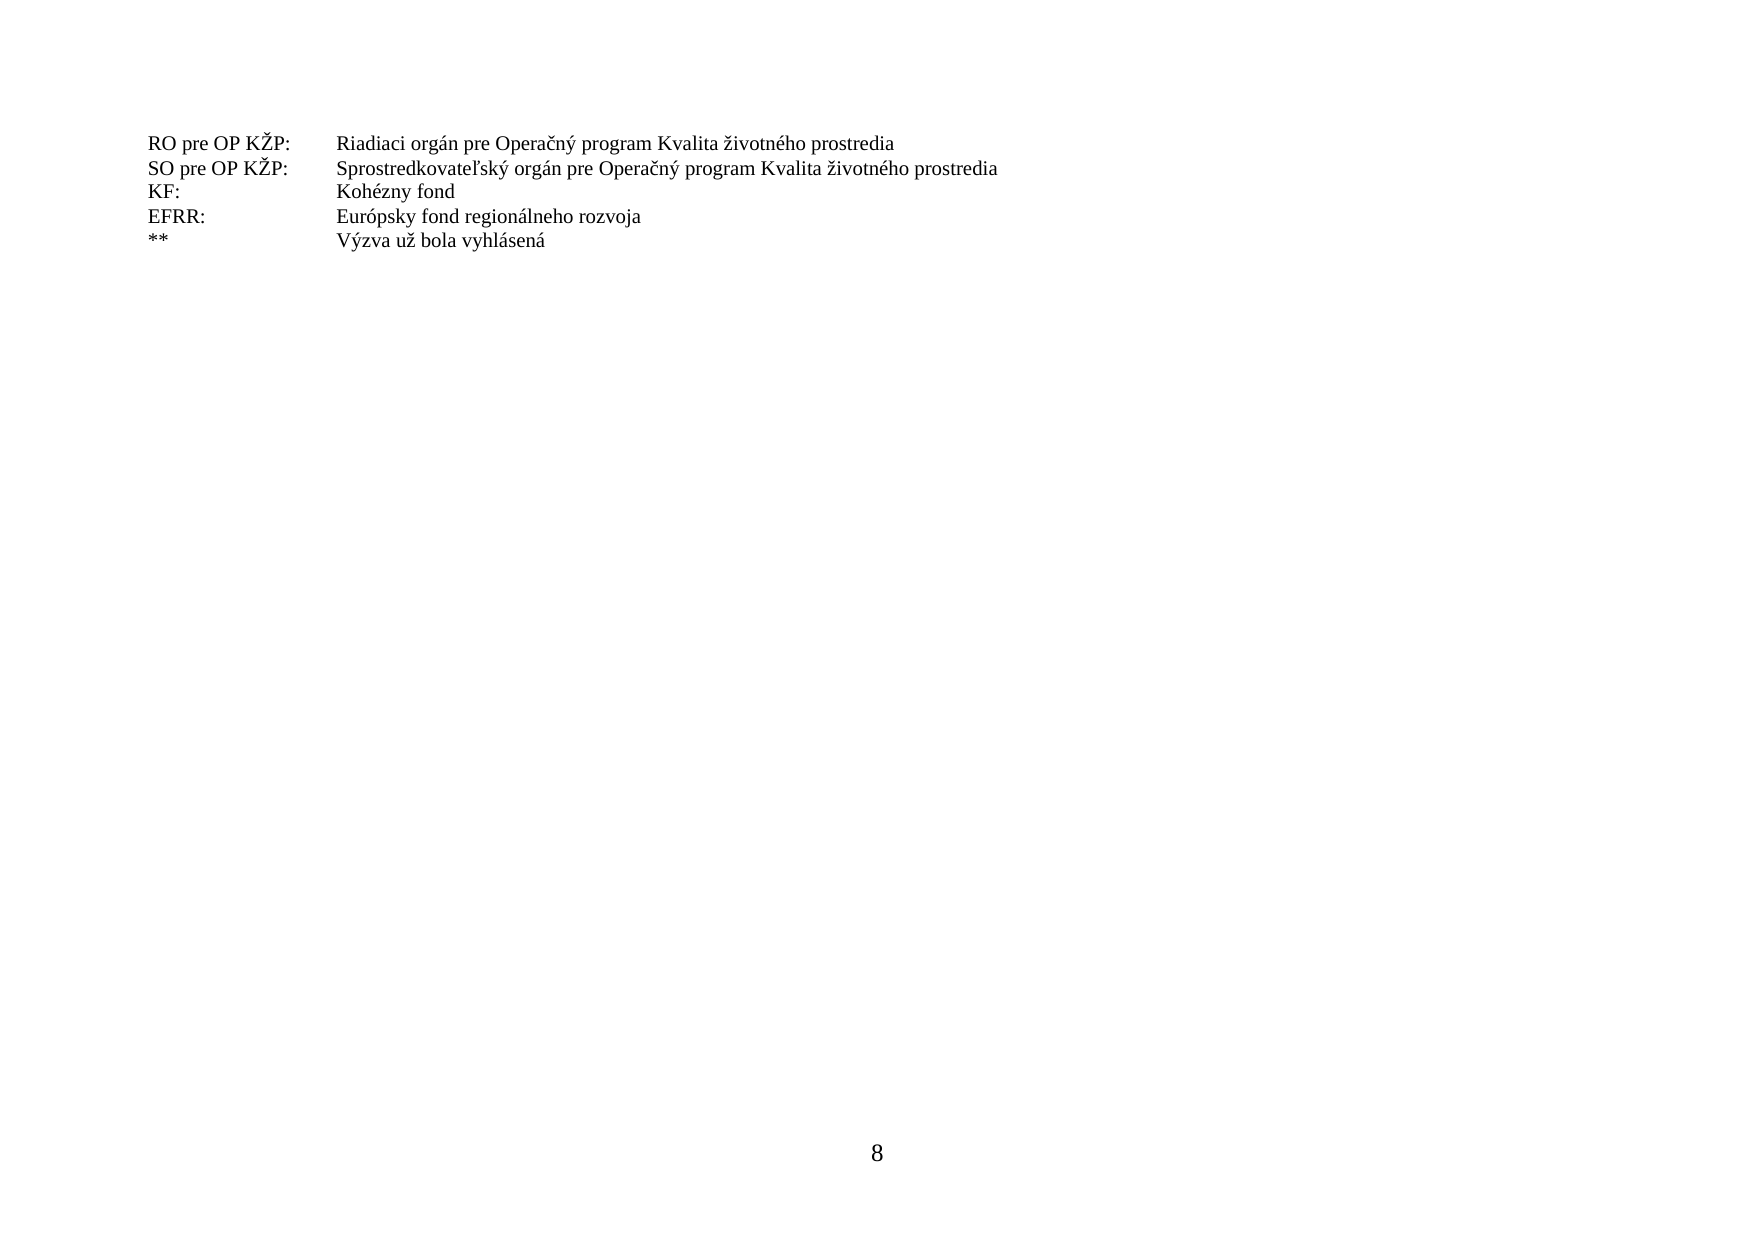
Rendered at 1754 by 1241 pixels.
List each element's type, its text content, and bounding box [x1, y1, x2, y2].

table_cell EFRR: [136, 204, 325, 228]
table_cell Kohézny fond [325, 180, 1610, 203]
table_cell Európsky fond regionálneho rozvoja [325, 204, 1610, 228]
table_header Riadiaci orgán pre Operačný program Kvalita životného prostredia [325, 131, 1610, 155]
table_header RO pre OP KŽP: [136, 131, 325, 155]
table_cell Sprostredkovateľský orgán pre Operačný program Kvalita životného prostredia [325, 155, 1610, 179]
table_cell Výzva už bola vyhlásená [325, 228, 1610, 252]
table_cell ** [136, 228, 325, 252]
table_cell KF: [136, 180, 325, 203]
table_cell SO pre OP KŽP: [136, 155, 325, 179]
